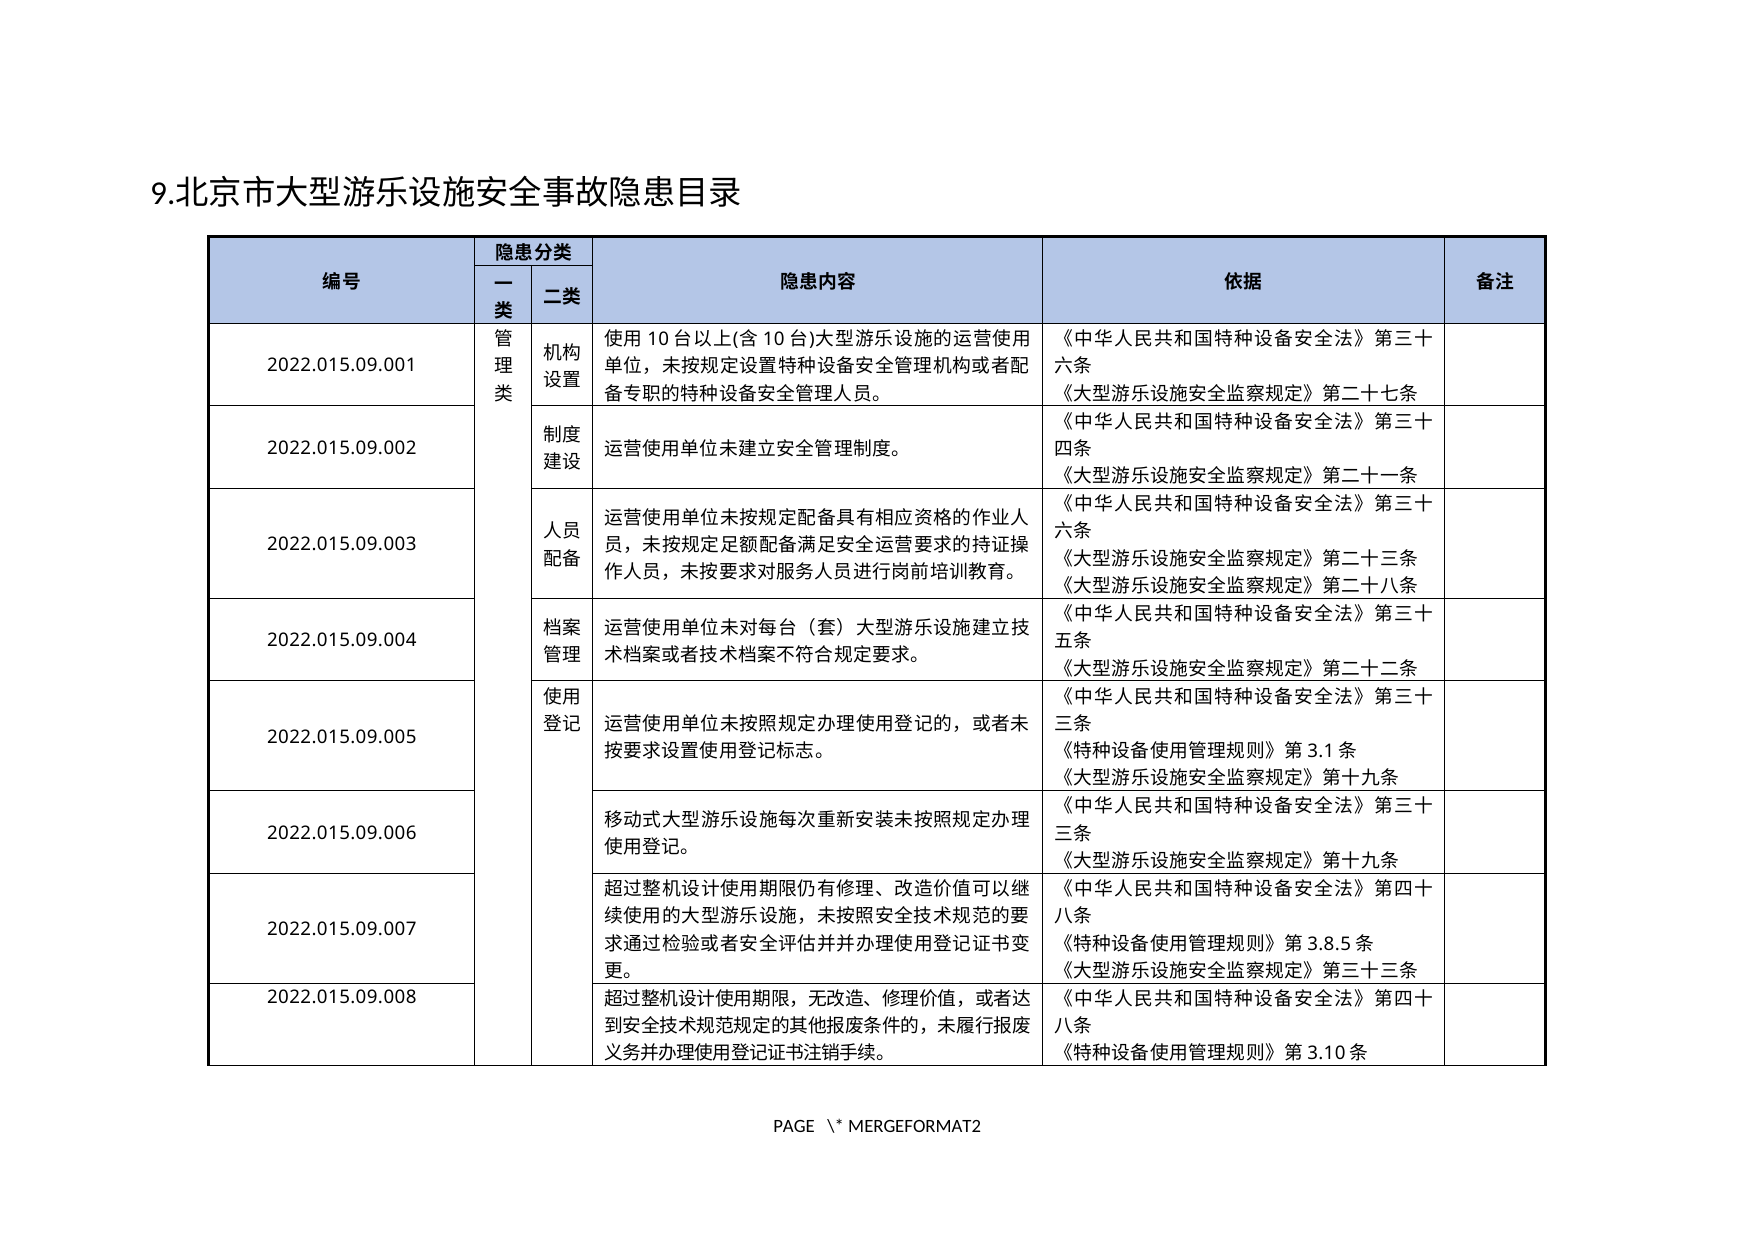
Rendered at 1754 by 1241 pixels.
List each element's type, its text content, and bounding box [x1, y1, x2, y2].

table_cell 制度建设 [532, 406, 592, 488]
table_cell [1445, 791, 1544, 873]
table_cell 《中华人民共和国特种设备安全法》第三十四条 《大型游乐设施安全监察规定》第二十一条 [1043, 406, 1444, 488]
table_cell [1445, 599, 1544, 680]
table_cell 超过整机设计使用期限，无改造、修理价值，或者达到安全技术规范规定的其他报废条件的，未履行报废义务并办理使用登记证书注销手续。 [593, 984, 1042, 1065]
table_cell 《中华人民共和国特种设备安全法》第三十三条 《特种设备使用管理规则》第3.1条 《大型游乐设施安全监察规定》第十九条 [1043, 681, 1444, 790]
table_cell 《中华人民共和国特种设备安全法》第四十八条 《特种设备使用管理规则》第3.10条 [1043, 984, 1444, 1065]
table_cell 《中华人民共和国特种设备安全法》第三十三条 《大型游乐设施安全监察规定》第十九条 [1043, 791, 1444, 873]
table_header 编号 [210, 238, 474, 323]
table_cell 档案管理 [532, 599, 592, 680]
table_cell 运营使用单位未按照规定办理使用登记的，或者未按要求设置使用登记标志。 [593, 681, 1042, 790]
table_cell 使用10台以上(含10台)大型游乐设施的运营使用单位，未按规定设置特种设备安全管理机构或者配备专职的特种设备安全管理人员。 [593, 324, 1042, 405]
table_cell [1445, 874, 1544, 982]
table_cell 一类 [475, 266, 531, 323]
table_cell 2022.015.09.004 [210, 599, 474, 680]
table_cell [1445, 984, 1544, 1065]
table_cell 2022.015.09.006 [210, 791, 474, 873]
table_cell 《中华人民共和国特种设备安全法》第三十六条 《大型游乐设施安全监察规定》第二十七条 [1043, 324, 1444, 405]
table_header 隐患内容 [593, 238, 1042, 323]
table_cell 《中华人民共和国特种设备安全法》第三十六条 《大型游乐设施安全监察规定》第二十三条 《大型游乐设施安全监察规定》第二十八条 [1043, 489, 1444, 598]
table_cell [1445, 406, 1544, 488]
table_cell 2022.015.09.002 [210, 406, 474, 488]
table_header 备注 [1445, 238, 1544, 323]
table_cell 移动式大型游乐设施每次重新安装未按照规定办理使用登记。 [593, 791, 1042, 873]
table_cell 《中华人民共和国特种设备安全法》第三十五条 《大型游乐设施安全监察规定》第二十二条 [1043, 599, 1444, 680]
text 9.北京市大型游乐设施安全事故隐患目录 [150, 144, 1604, 235]
table_cell 使用登记 [532, 681, 592, 1065]
table_cell 管理类 [475, 324, 531, 1065]
table_cell 机构设置 [532, 324, 592, 405]
table_cell [1445, 489, 1544, 598]
table_cell 2022.015.09.005 [210, 681, 474, 790]
table_cell 2022.015.09.007 [210, 874, 474, 982]
table_cell 运营使用单位未按规定配备具有相应资格的作业人员，未按规定足额配备满足安全运营要求的持证操作人员，未按要求对服务人员进行岗前培训教育。 [593, 489, 1042, 598]
table_cell 运营使用单位未建立安全管理制度。 [593, 406, 1042, 488]
table_cell [1445, 324, 1544, 405]
table_cell [1445, 681, 1544, 790]
table_cell 2022.015.09.003 [210, 489, 474, 598]
table_cell 《中华人民共和国特种设备安全法》第四十八条 《特种设备使用管理规则》第3.8.5条 《大型游乐设施安全监察规定》第三十三条 [1043, 874, 1444, 982]
table_header 隐患分类 [475, 238, 592, 265]
table_cell 二类 [532, 266, 592, 323]
table_header 依据 [1043, 238, 1444, 323]
table_cell 人员配备 [532, 489, 592, 598]
table_cell 超过整机设计使用期限仍有修理、改造价值可以继续使用的大型游乐设施，未按照安全技术规范的要求通过检验或者安全评估并并办理使用登记证书变更。 [593, 874, 1042, 982]
table_cell 2022.015.09.001 [210, 324, 474, 405]
table_cell 运营使用单位未对每台（套）大型游乐设施建立技术档案或者技术档案不符合规定要求。 [593, 599, 1042, 680]
table_cell 2022.015.09.008 [210, 984, 474, 1065]
